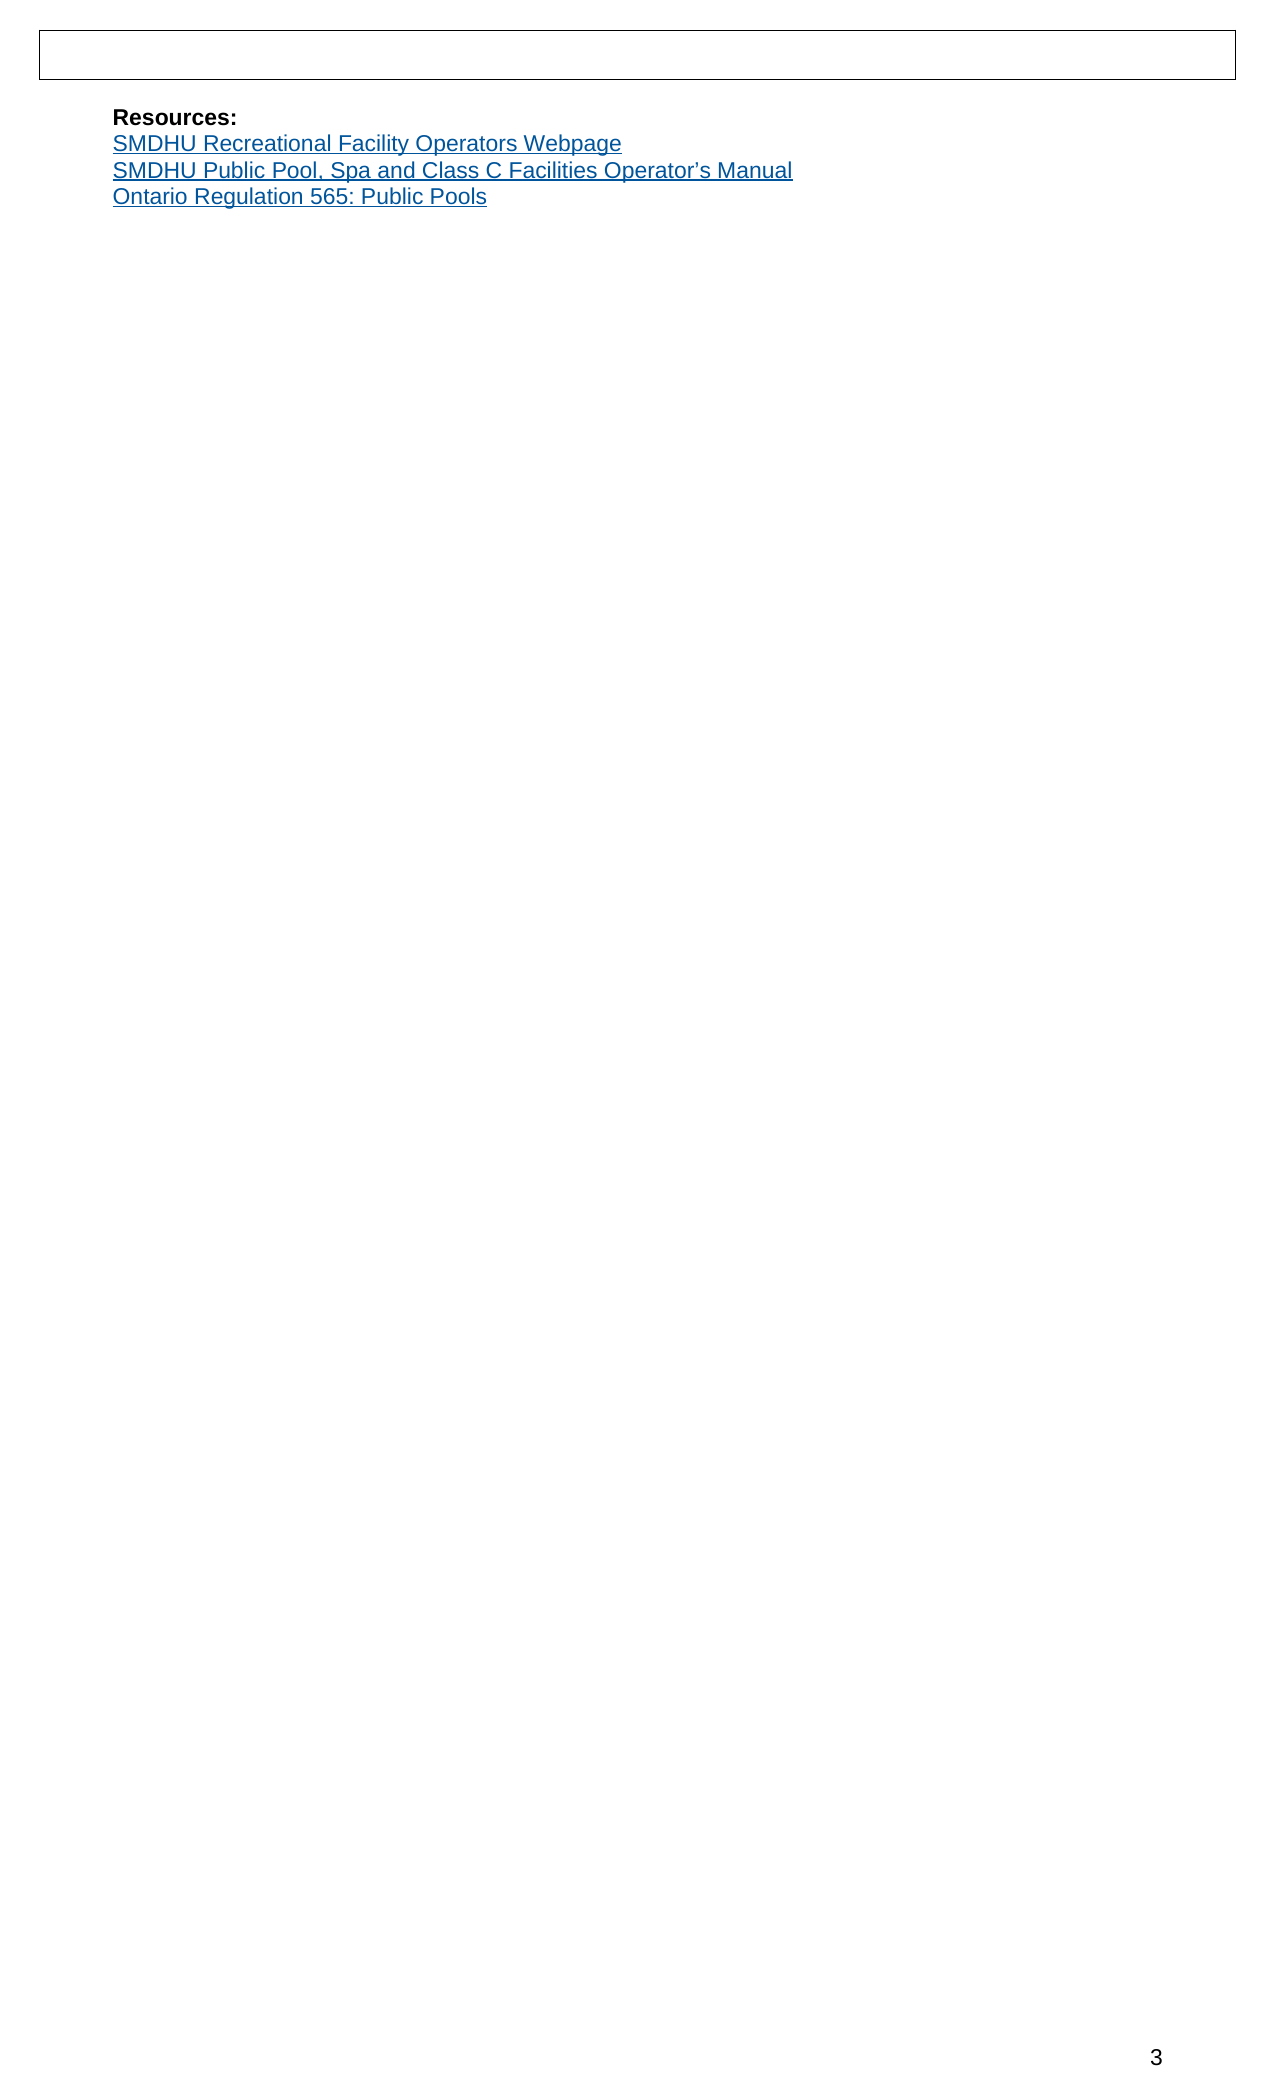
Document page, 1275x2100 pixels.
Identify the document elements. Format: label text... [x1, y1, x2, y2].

text Resources: [112, 104, 1162, 130]
text Ontario Regulation 565: Public Pools [112, 183, 1162, 209]
table_cell [40, 31, 1235, 79]
text SMDHU Public Pool, Spa and Class C Facilities Operator’s Manual [112, 157, 1162, 183]
text SMDHU Recreational Facility Operators Webpage [112, 130, 1162, 157]
